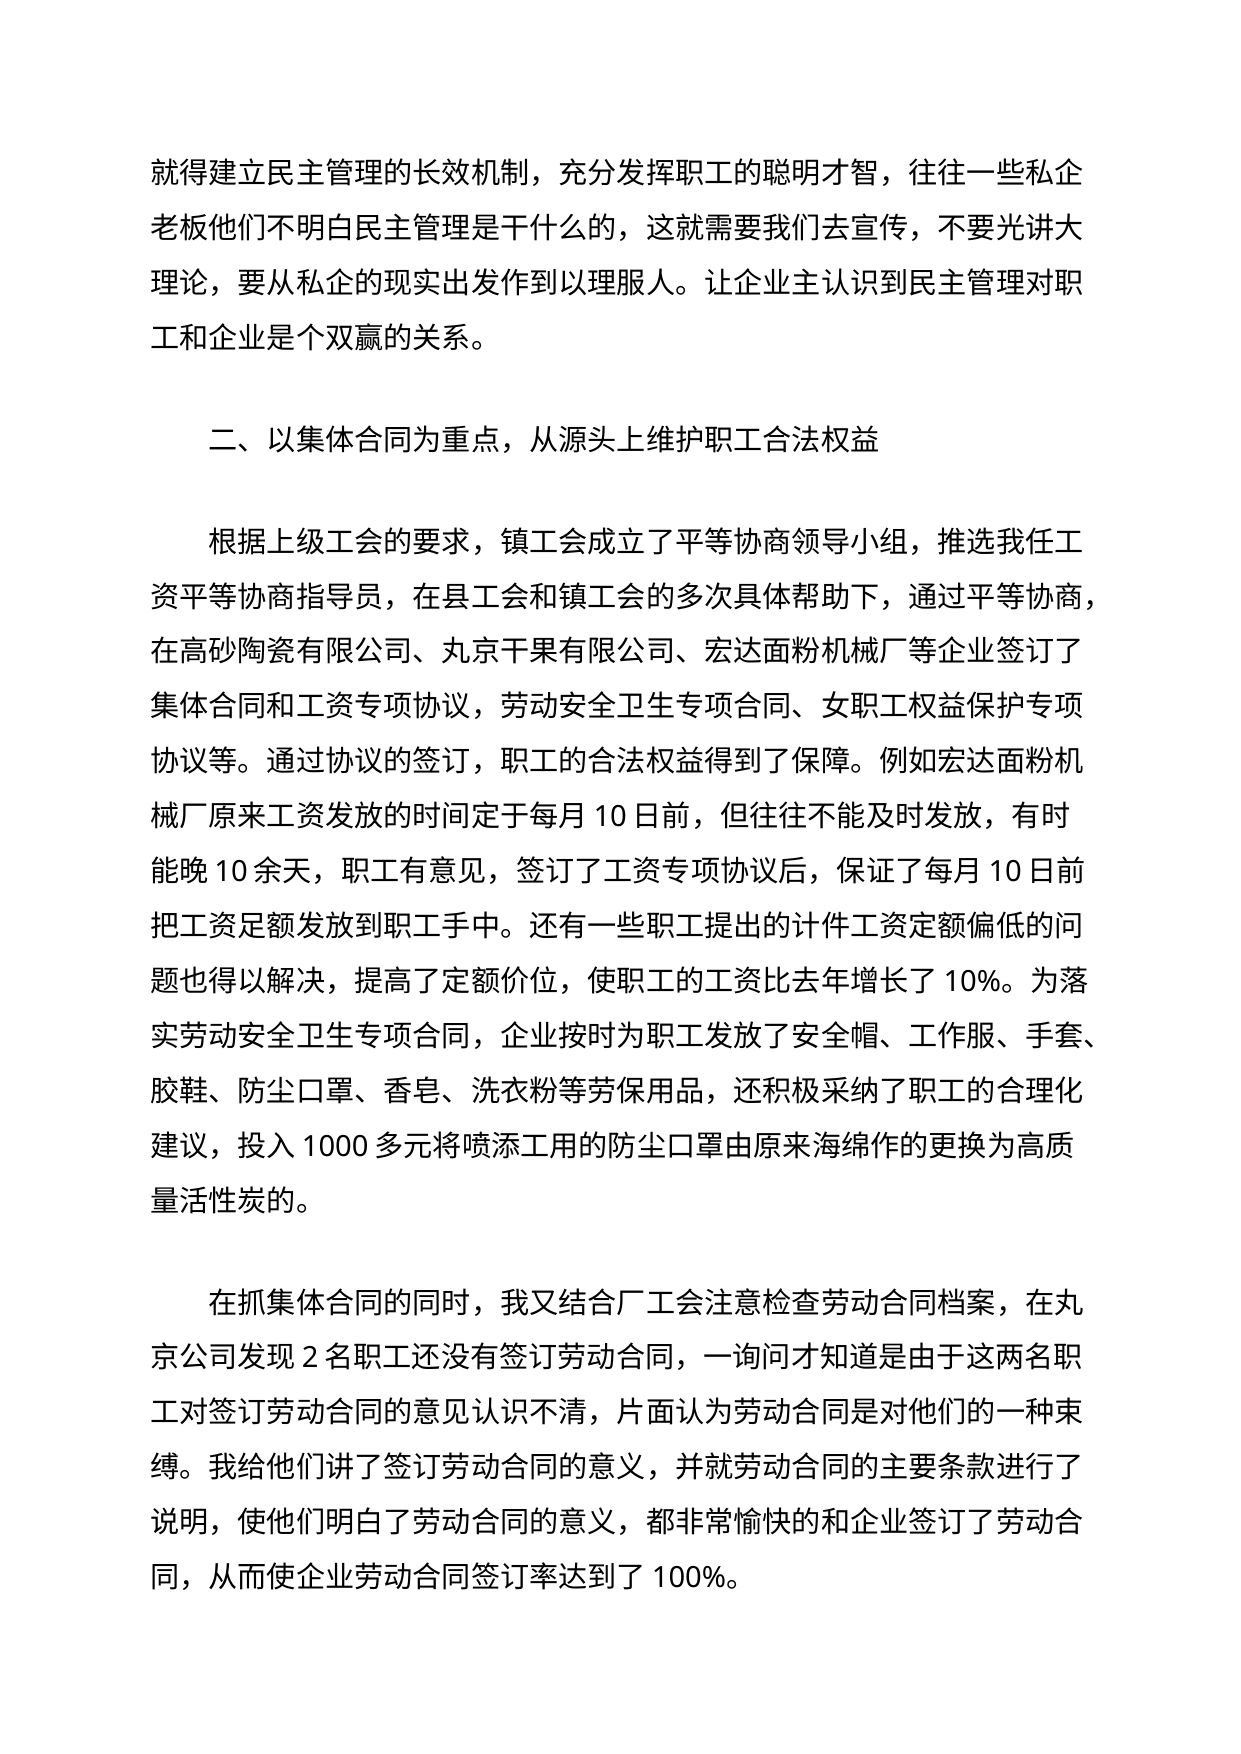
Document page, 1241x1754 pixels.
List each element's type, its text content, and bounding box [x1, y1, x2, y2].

text 根据上级工会的要求，镇工会成立了平等协商领导小组，推选我任工资平等协商指导员，在县工会和镇工会的多次具体帮助下，通过平等协商，在高砂陶瓷有限公司、丸京干果有限公司、宏达面粉机械厂等企业签订了集体合同和工资专项协议，劳动安全卫生专项合同、女职工权益保护专项协议等。通过协议的签订，职工的合法权益得到了保障。例如宏达面粉机械厂原来工资发放的时间定于每月10日前，但往往不能及时发放，有时能晚10余天，职工有意见，签订了工资专项协议后，保证了每月10日前把工资足额发放到职工手中。还有一些职工提出的计件工资定额偏低的问题也得以解决，提高了定额价位，使职工的工资比去年增长了10%。为落实劳动安全卫生专项合同，企业按时为职工发放了安全帽、工作服、手套、胶鞋、防尘口罩、香皂、洗衣粉等劳保用品，还积极采纳了职工的合理化建议，投入1000多元将喷添工用的防尘口罩由原来海绵作的更换为高质量活性炭的。 [150, 518, 1090, 1220]
text 二、以集体合同为重点，从源头上维护职工合法权益 [150, 416, 1090, 459]
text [150, 150, 1090, 357]
text 在抓集体合同的同时，我又结合厂工会注意检查劳动合同档案，在丸京公司发现2名职工还没有签订劳动合同，一询问才知道是由于这两名职工对签订劳动合同的意见认识不清，片面认为劳动合同是对他们的一种束缚。我给他们讲了签订劳动合同的意义，并就劳动合同的主要条款进行了说明，使他们明白了劳动合同的意义，都非常愉快的和企业签订了劳动合同，从而使企业劳动合同签订率达到了100%。 [150, 1279, 1090, 1596]
